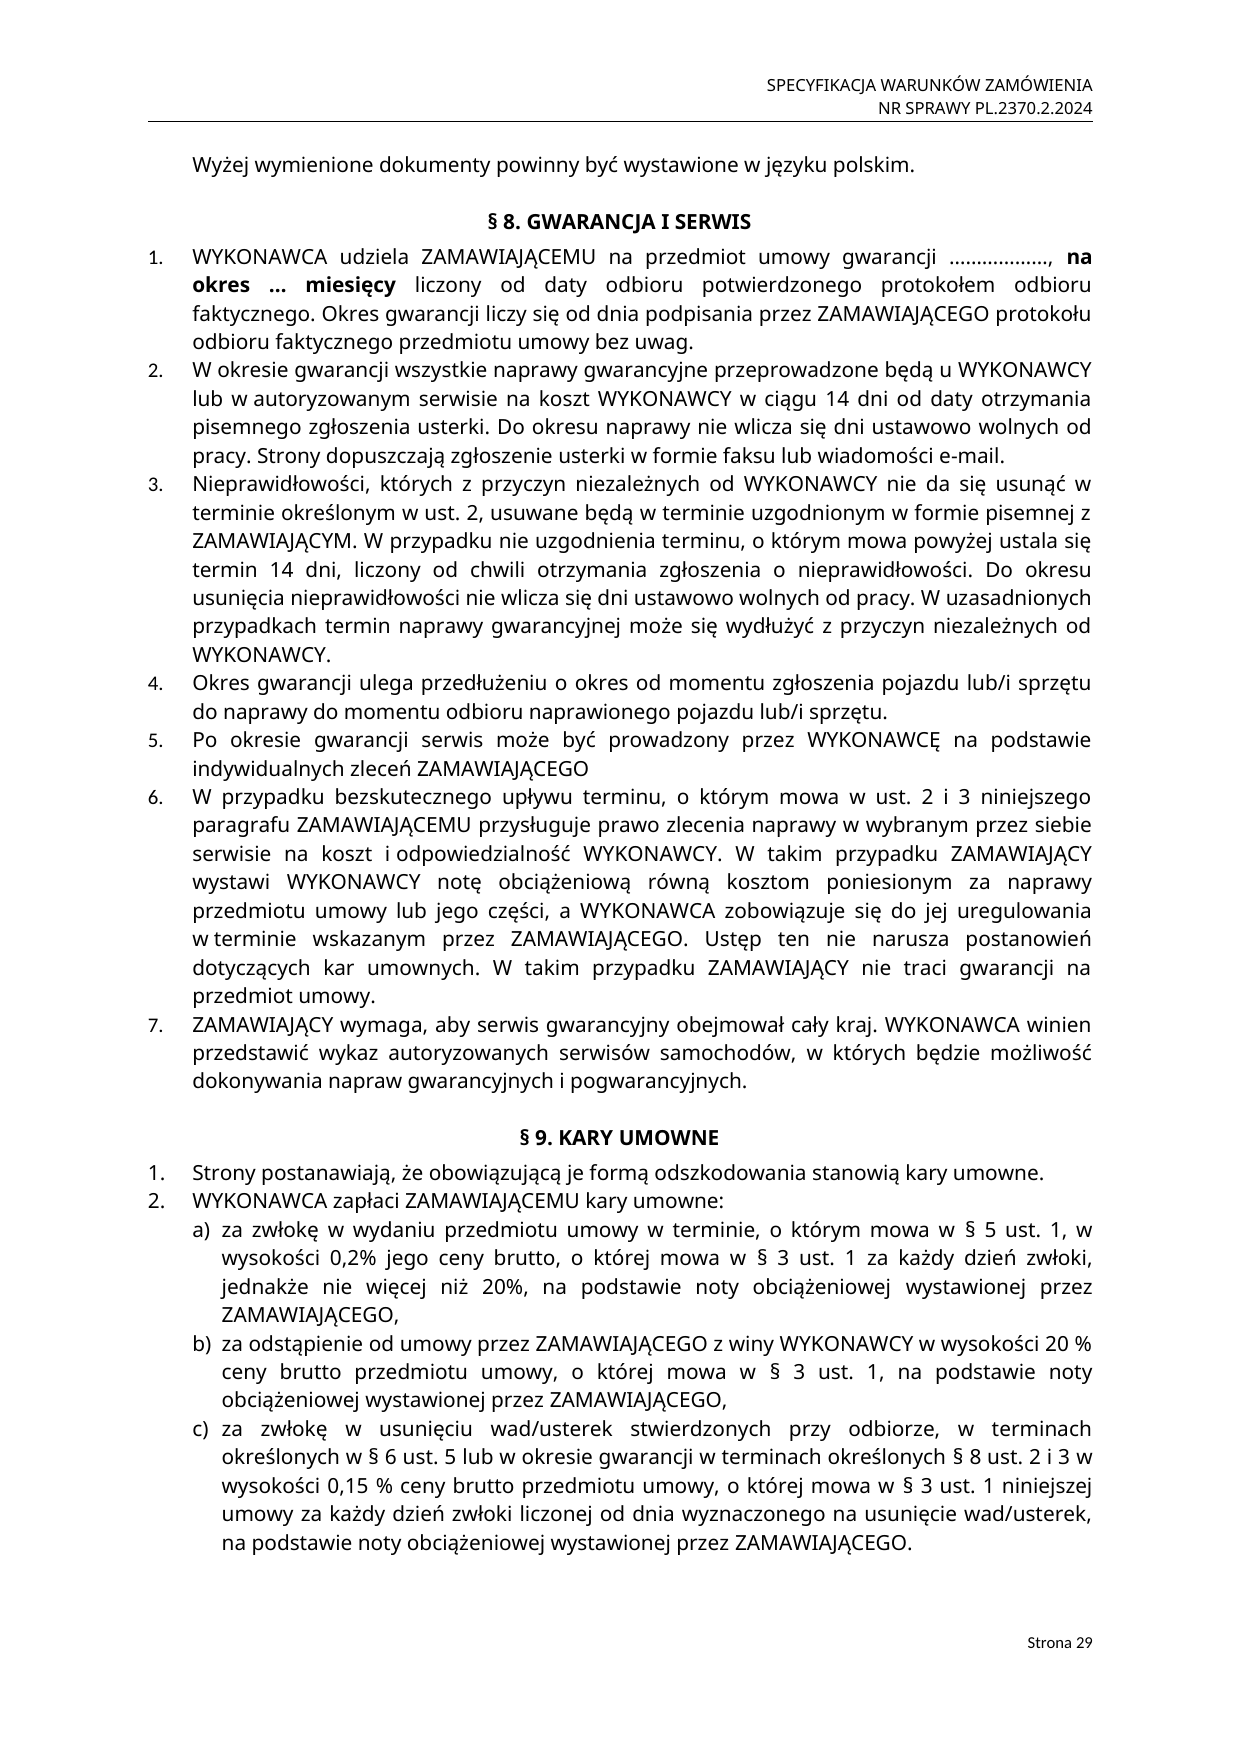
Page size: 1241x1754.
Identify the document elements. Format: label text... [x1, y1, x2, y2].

list ZAMAWIAJĄCY wymaga, aby serwis gwarancyjny obejmował cały kraj. WYKONAWCA winien przedstawić wykaz autoryzowanych serwisów samochodów, w których będzie możliwość dokonywania napraw gwarancyjnych i pogwarancyjnych. [148, 1010, 1093, 1095]
list Po okresie gwarancji serwis może być prowadzony przez WYKONAWCĘ na podstawie indywidualnych zleceń ZAMAWIAJĄCEGO [148, 725, 1093, 782]
list W przypadku bezskutecznego upływu terminu, o którym mowa w ust. 2 i 3 niniejszego paragrafu ZAMAWIAJĄCEMU przysługuje prawo zlecenia naprawy w wybranym przez siebie serwisie na koszt i odpowiedzialność WYKONAWCY. W takim przypadku ZAMAWIAJĄCY wystawi WYKONAWCY notę obciążeniową równą kosztom poniesionym za naprawy przedmiotu umowy lub jego części, a WYKONAWCA zobowiązuje się do jej uregulowania w terminie wskazanym przez ZAMAWIAJĄCEGO. Ustęp ten nie narusza postanowień dotyczących kar umownych. W takim przypadku ZAMAWIAJĄCY nie traci gwarancji na przedmiot umowy. [148, 782, 1093, 1010]
list za odstąpienie od umowy przez ZAMAWIAJĄCEGO z winy WYKONAWCY w wysokości 20 % ceny brutto przedmiotu umowy, o której mowa w § 3 ust. 1, na podstawie noty obciążeniowej wystawionej przez ZAMAWIAJĄCEGO, [192, 1329, 1093, 1414]
list za zwłokę w usunięciu wad/usterek stwierdzonych przy odbiorze, w terminach określonych w § 6 ust. 5 lub w okresie gwarancji w terminach określonych § 8 ust. 2 i 3 w wysokości 0,15 % ceny brutto przedmiotu umowy, o której mowa w § 3 ust. 1 niniejszej umowy za każdy dzień zwłoki liczonej od dnia wyznaczonego na usunięcie wad/usterek, na podstawie noty obciążeniowej wystawionej przez ZAMAWIAJĄCEGO. [192, 1414, 1093, 1556]
list Nieprawidłowości, których z przyczyn niezależnych od WYKONAWCY nie da się usunąć w terminie określonym w ust. 2, usuwane będą w terminie uzgodnionym w formie pisemnej z ZAMAWIAJĄCYM. W przypadku nie uzgodnienia terminu, o którym mowa powyżej ustala się termin 14 dni, liczony od chwili otrzymania zgłoszenia o nieprawidłowości. Do okresu usunięcia nieprawidłowości nie wlicza się dni ustawowo wolnych od pracy. W uzasadnionych przypadkach termin naprawy gwarancyjnej może się wydłużyć z przyczyn niezależnych od WYKONAWCY. [148, 469, 1093, 668]
text § 9. KARY UMOWNE [148, 1123, 1091, 1152]
list Strony postanawiają, że obowiązującą je formą odszkodowania stanowią kary umowne. [148, 1158, 1093, 1187]
list W okresie gwarancji wszystkie naprawy gwarancyjne przeprowadzone będą u WYKONAWCY lub w autoryzowanym serwisie na koszt WYKONAWCY w ciągu 14 dni od daty otrzymania pisemnego zgłoszenia usterki. Do okresu naprawy nie wlicza się dni ustawowo wolnych od pracy. Strony dopuszczają zgłoszenie usterki w formie faksu lub wiadomości e-mail. [148, 356, 1093, 469]
text § 8. GWARANCJA I SERWIS [148, 207, 1091, 236]
list za zwłokę w wydaniu przedmiotu umowy w terminie, o którym mowa w § 5 ust. 1, w wysokości 0,2% jego ceny brutto, o której mowa w § 3 ust. 1 za każdy dzień zwłoki, jednakże nie więcej niż 20%, na podstawie noty obciążeniowej wystawionej przez ZAMAWIAJĄCEGO, [192, 1215, 1093, 1329]
list WYKONAWCA udziela ZAMAWIAJĄCEMU na przedmiot umowy gwarancji ………………, na okres … miesięcy liczony od daty odbioru potwierdzonego protokołem odbioru faktycznego. Okres gwarancji liczy się od dnia podpisania przez ZAMAWIAJĄCEGO protokołu odbioru faktycznego przedmiotu umowy bez uwag. [148, 242, 1093, 356]
list Okres gwarancji ulega przedłużeniu o okres od momentu zgłoszenia pojazdu lub/i sprzętu do naprawy do momentu odbioru naprawionego pojazdu lub/i sprzętu. [148, 668, 1093, 725]
list WYKONAWCA zapłaci ZAMAWIAJĄCEMU kary umowne: [148, 1187, 1093, 1215]
text Wyżej wymienione dokumenty powinny być wystawione w języku polskim. [192, 150, 1093, 179]
